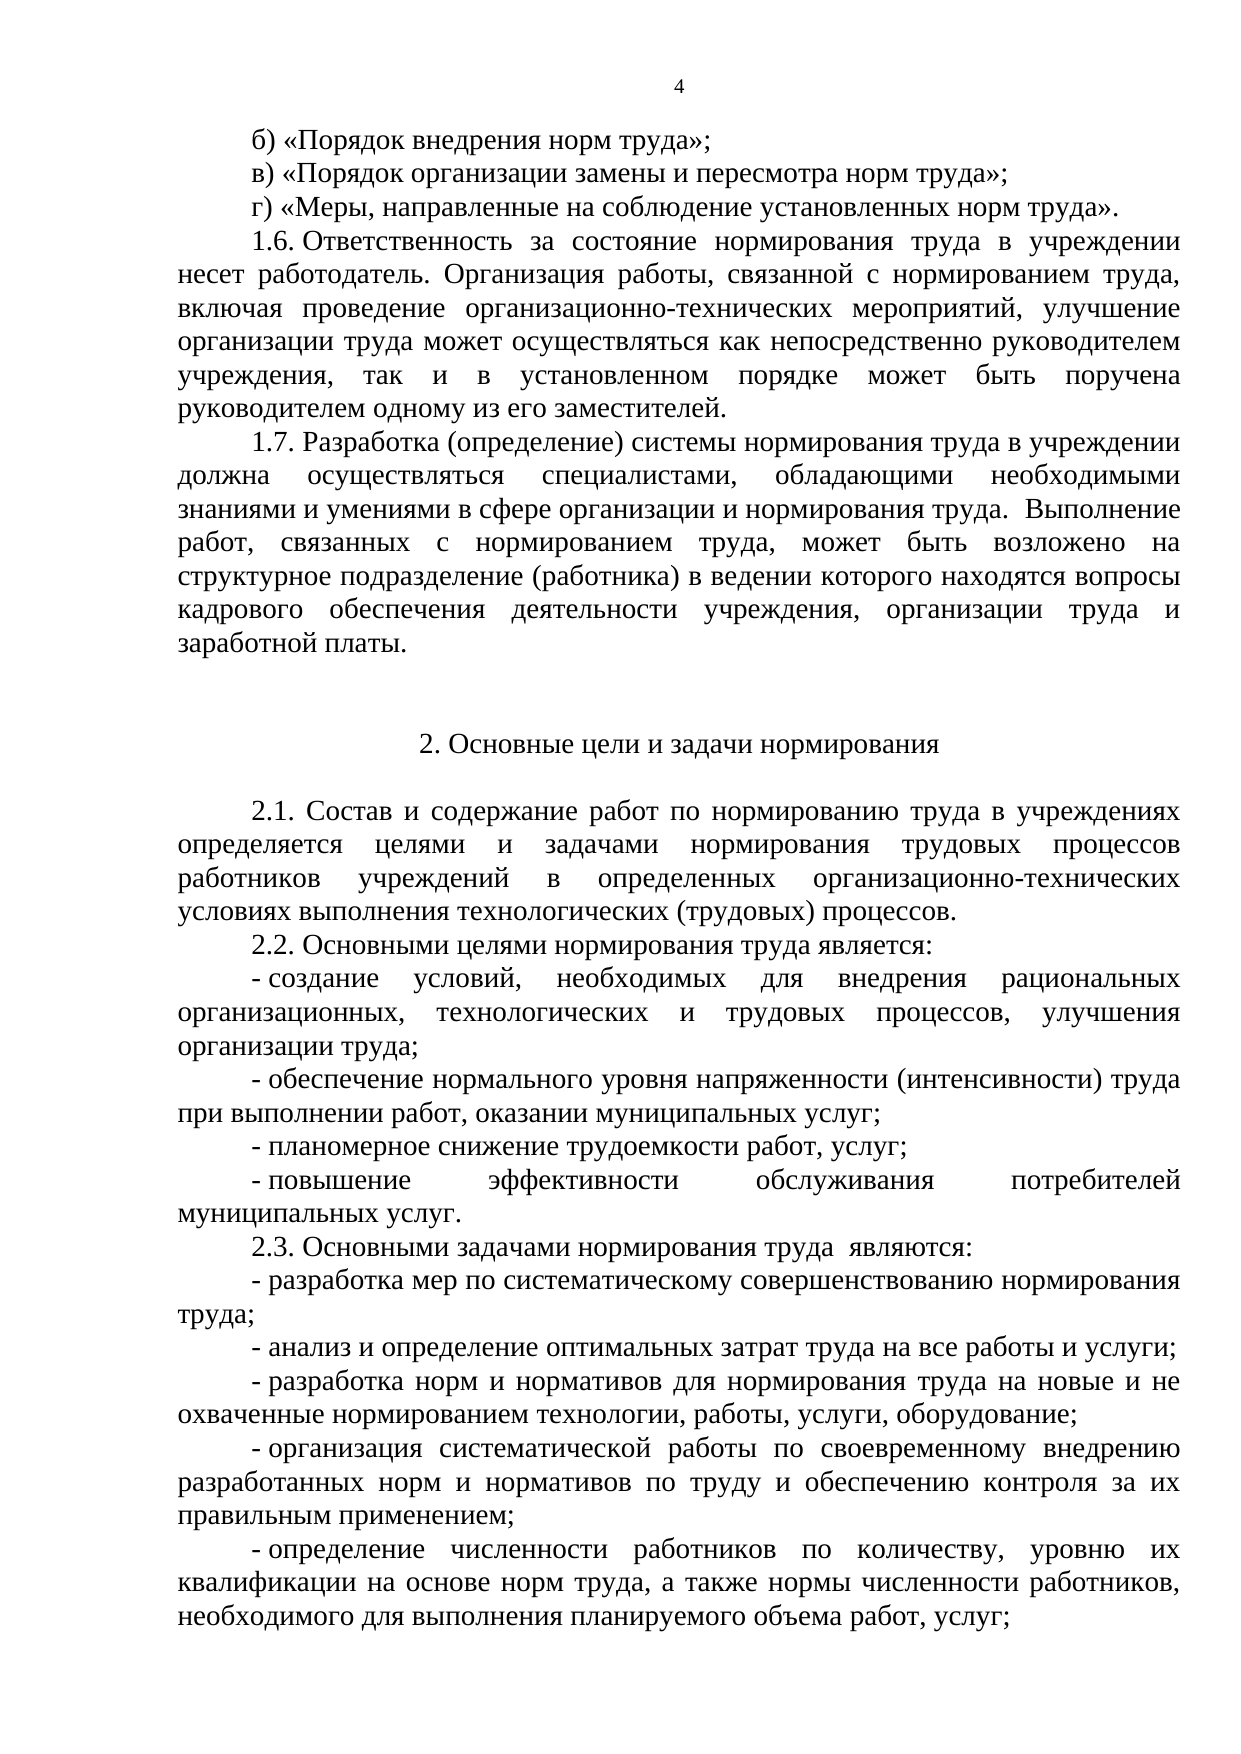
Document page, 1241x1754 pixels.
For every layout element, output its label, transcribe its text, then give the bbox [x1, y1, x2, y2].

text - разработка норм и нормативов для нормирования труда на новые и не охваченные нормированием технологии, работы, услуги, оборудование; [177, 1363, 1181, 1430]
text г) «Меры, направленные на соблюдение установленных норм труда». [177, 189, 1181, 223]
text - обеспечение нормального уровня напряженности (интенсивности) труда при выполнении работ, оказании муниципальных услуг; [177, 1061, 1181, 1128]
text - анализ и определение оптимальных затрат труда на все работы и услуги; [177, 1329, 1181, 1363]
text - планомерное снижение трудоемкости работ, услуг; [177, 1128, 1181, 1162]
text 1.6. Ответственность за состояние нормирования труда в учреждении несет работодатель. Организация работы, связанной с нормированием труда, включая проведение организационно-технических мероприятий, улучшение организации труда может осуществляться как непосредственно руководителем учреждения, так и в установленном порядке может быть поручена руководителем одному из его заместителей. [177, 223, 1181, 424]
text 2.2. Основными целями нормирования труда является: [177, 927, 1181, 961]
text в) «Порядок организации замены и пересмотра норм труда»; [177, 156, 1181, 189]
text 1.7. Разработка (определение) системы нормирования труда в учреждении должна осуществляться специалистами, обладающими необходимыми знаниями и умениями в сфере организации и нормирования труда. Выполнение работ, связанных с нормированием труда, может быть возложено на структурное подразделение (работника) в ведении которого находятся вопросы кадрового обеспечения деятельности учреждения, организации труда и заработной платы. [177, 424, 1181, 659]
text 2.3. Основными задачами нормирования труда являются: [177, 1229, 1181, 1262]
text - повышение эффективности обслуживания потребителей муниципальных услуг. [177, 1162, 1181, 1229]
text 2.1. Состав и содержание работ по нормированию труда в учреждениях определяется целями и задачами нормирования трудовых процессов работников учреждений в определенных организационно-технических условиях выполнения технологических (трудовых) процессов. [177, 793, 1181, 927]
text б) «Порядок внедрения норм труда»; [177, 122, 1181, 156]
text - разработка мер по систематическому совершенствованию нормирования труда; [177, 1262, 1181, 1329]
text - организация систематической работы по своевременному внедрению разработанных норм и нормативов по труду и обеспечению контроля за их правильным применением; [177, 1430, 1181, 1531]
text - определение численности работников по количеству, уровню их квалификации на основе норм труда, а также нормы численности работников, необходимого для выполнения планируемого объема работ, услуг; [177, 1531, 1181, 1631]
text - создание условий, необходимых для внедрения рациональных организационных, технологических и трудовых процессов, улучшения организации труда; [177, 961, 1181, 1061]
text 2. Основные цели и задачи нормирования [177, 726, 1181, 759]
